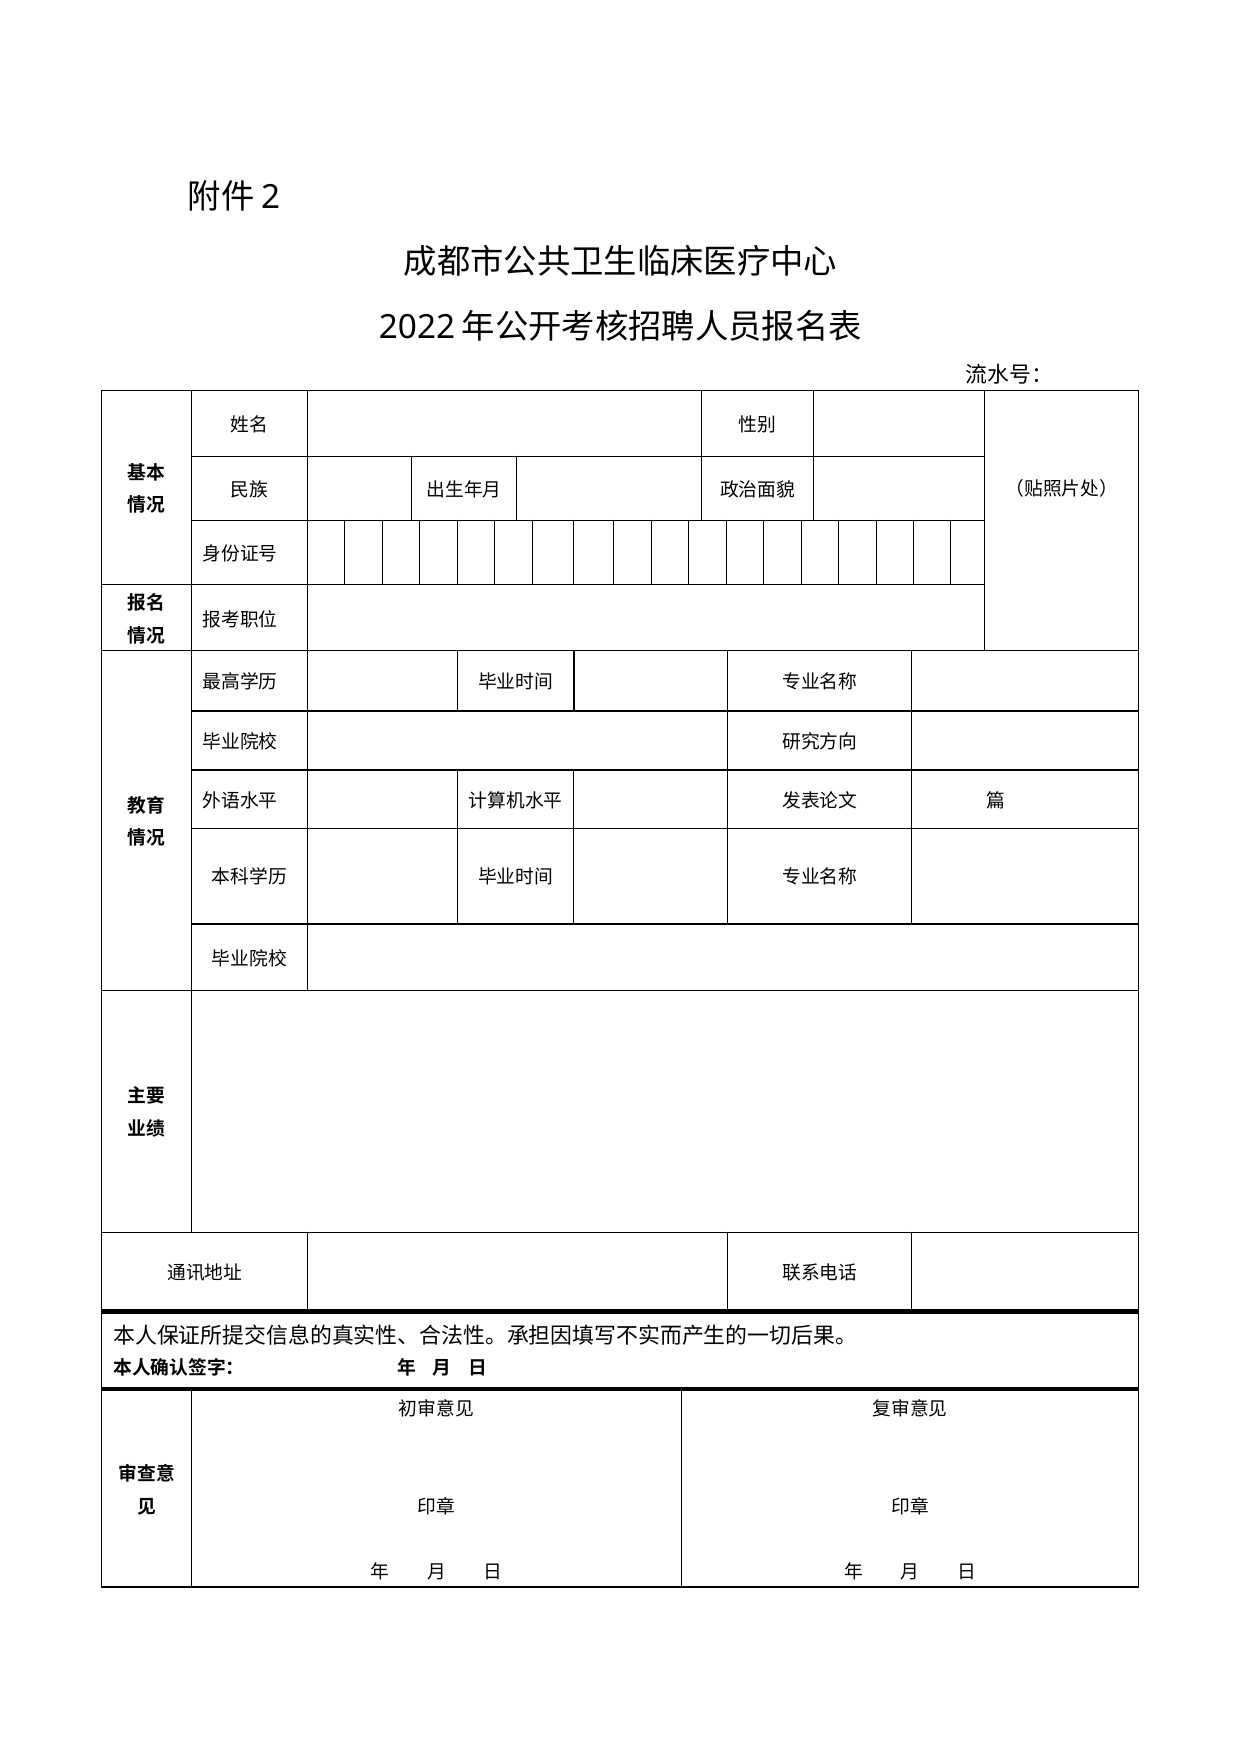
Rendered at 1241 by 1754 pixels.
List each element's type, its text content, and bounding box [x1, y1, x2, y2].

table_cell 联系电话 [728, 1233, 911, 1309]
table_cell [912, 829, 1138, 923]
table_cell [345, 521, 382, 584]
table_cell 外语水平 [192, 771, 307, 828]
table_cell [764, 521, 801, 584]
table_cell 初审意见 印章 年 月 日 [192, 1391, 681, 1586]
table_cell 政治面貌 [702, 457, 813, 519]
table_cell [517, 457, 701, 519]
table_cell 本科学历 [192, 829, 307, 923]
table_cell [985, 584, 1138, 650]
table_cell [308, 521, 344, 584]
table_cell [912, 651, 1138, 709]
table_cell 出生年月 [412, 457, 516, 519]
table_header [814, 391, 984, 456]
table_cell [308, 712, 727, 768]
table_cell [495, 521, 532, 584]
table_cell 身份证号 [192, 521, 307, 584]
table_cell [951, 521, 984, 584]
table_header （贴照片处） [985, 391, 1138, 584]
table_cell [383, 521, 419, 584]
table_cell 报名 情况 [102, 585, 191, 650]
table_cell 本人保证所提交信息的真实性、合法性。承担因填写不实而产生的一切后果。 本人确认签字： 年 月 日 [102, 1314, 1138, 1387]
table_cell [689, 521, 726, 584]
table_header [308, 391, 701, 456]
table_cell [652, 521, 688, 584]
table_cell [308, 585, 984, 650]
table_cell [614, 521, 651, 584]
table_cell [802, 521, 838, 584]
text 2022年公开考核招聘人员报名表 [187, 292, 1053, 357]
table_cell [533, 521, 573, 584]
table_cell 毕业时间 [458, 651, 573, 709]
table_cell [912, 712, 1138, 768]
table_cell 主要 业绩 [102, 991, 191, 1232]
text 附件2 [187, 162, 1053, 227]
table_cell [877, 521, 913, 584]
table_cell 审查意见 [102, 1391, 191, 1586]
table_cell [574, 829, 727, 923]
table_cell 毕业院校 [192, 925, 307, 989]
table_cell [308, 829, 457, 923]
table_cell [308, 771, 457, 828]
table_cell 教育 情况 [102, 651, 191, 989]
table_cell [308, 925, 1138, 989]
table_header 基本 情况 [102, 391, 191, 584]
table_cell [458, 521, 494, 584]
table_cell [308, 1233, 727, 1309]
table_header 姓名 [192, 391, 307, 456]
table_cell 专业名称 [728, 651, 911, 709]
table_cell [727, 521, 763, 584]
table_header 性别 [702, 391, 813, 456]
table_cell 通讯地址 [102, 1233, 307, 1309]
table_cell [308, 457, 411, 519]
table_cell 篇 [912, 771, 1138, 828]
table_cell [574, 771, 727, 828]
table_cell [575, 651, 727, 709]
table_cell [914, 521, 950, 584]
table_cell 毕业时间 [458, 829, 573, 923]
table_cell [308, 651, 457, 709]
table_cell 民族 [192, 457, 307, 519]
table_cell [814, 457, 984, 519]
table_cell 毕业院校 [192, 712, 307, 768]
text 流水号： [187, 357, 1053, 389]
table_cell 复审意见 印章 年 月 日 [682, 1391, 1138, 1586]
table_cell [574, 521, 613, 584]
table_cell [839, 521, 876, 584]
table_cell 报考职位 [192, 585, 307, 650]
table_cell 最高学历 [192, 651, 307, 709]
table_cell 专业名称 [728, 829, 911, 923]
text 成都市公共卫生临床医疗中心 [187, 227, 1053, 292]
table_cell [912, 1233, 1138, 1309]
table_cell [192, 991, 1138, 1232]
table_cell 发表论文 [728, 771, 911, 828]
table_cell [420, 521, 457, 584]
table_cell 计算机水平 [458, 771, 573, 828]
table_cell 研究方向 [728, 712, 911, 768]
